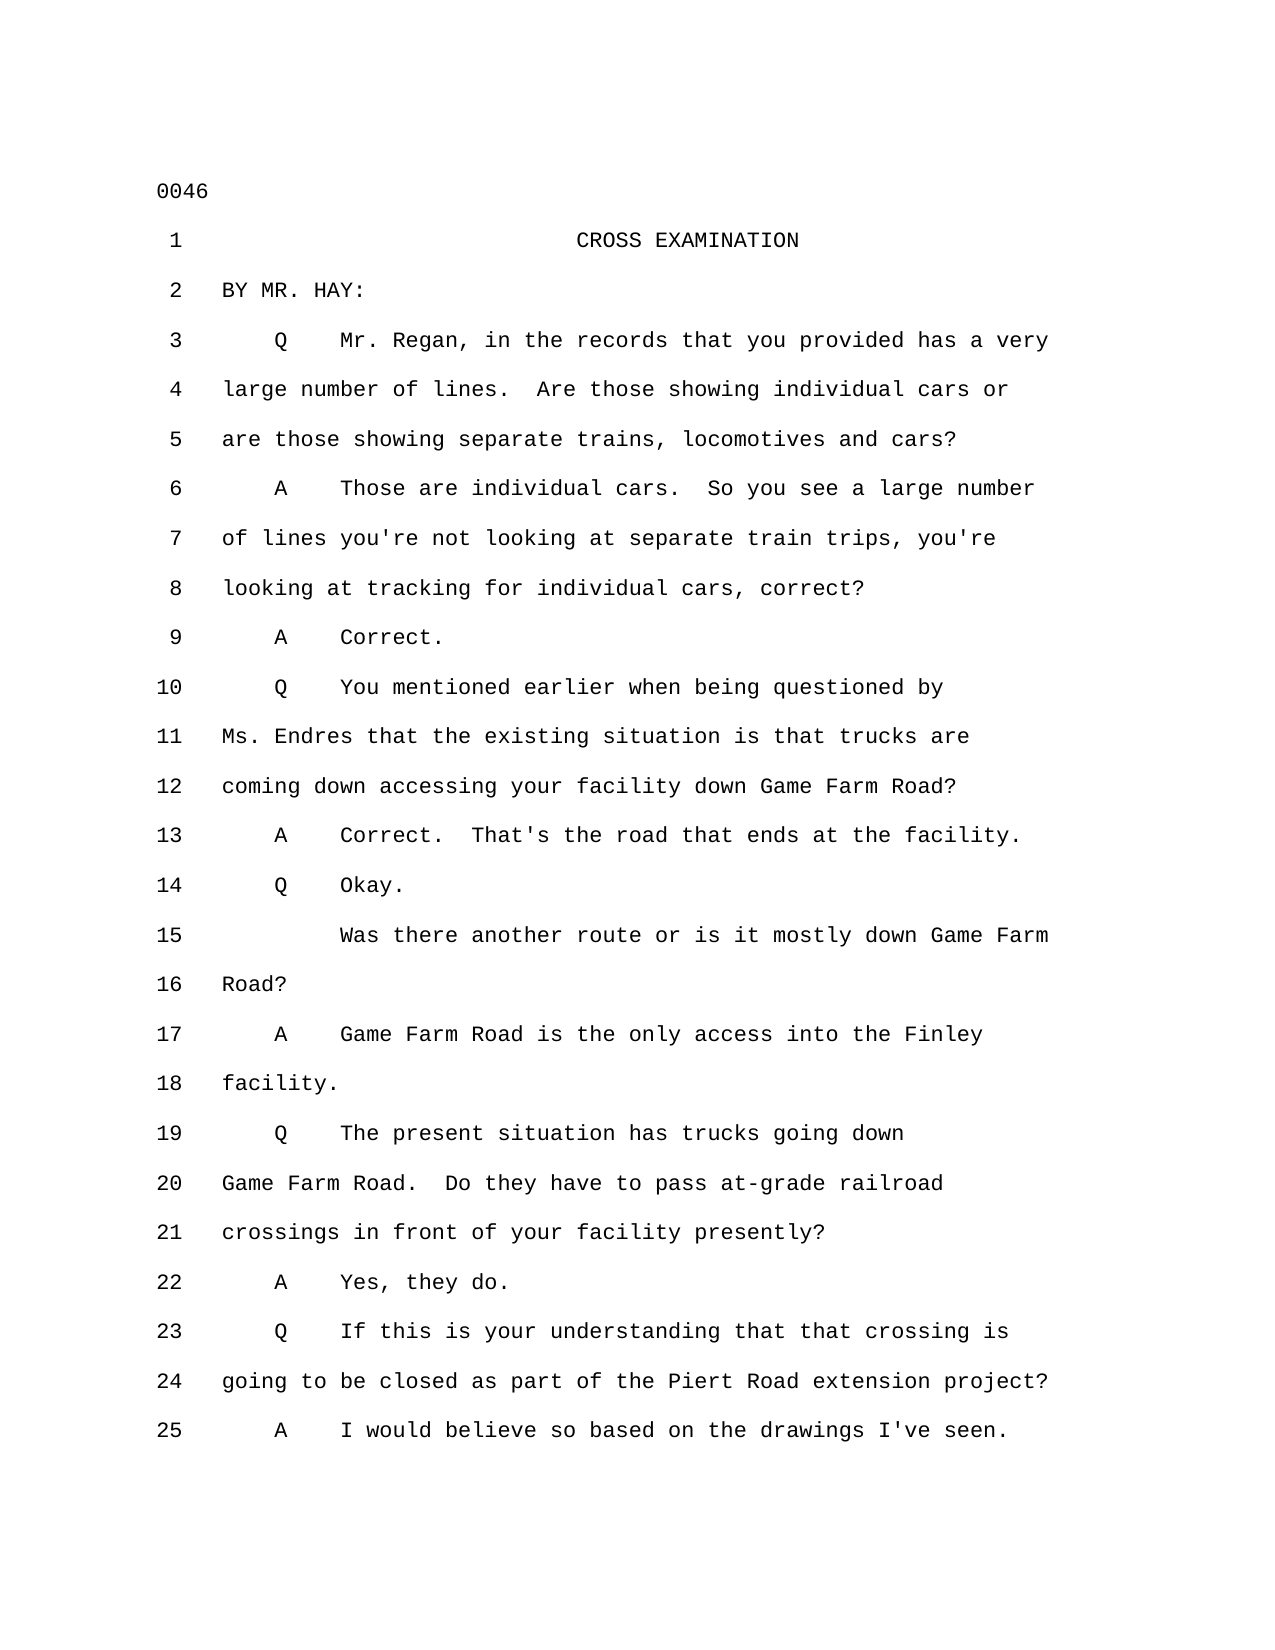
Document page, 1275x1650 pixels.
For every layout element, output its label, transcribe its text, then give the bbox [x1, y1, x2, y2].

text 18 facility. [156, 1072, 1119, 1097]
text 20 Game Farm Road. Do they have to pass at-grade railroad [156, 1172, 1119, 1196]
text 16 Road? [156, 973, 1119, 998]
text 19 Q The present situation has trucks going down [156, 1122, 1119, 1147]
text 2 BY MR. HAY: [156, 279, 1119, 304]
text 22 A Yes, they do. [156, 1271, 1119, 1296]
text 5 are those showing separate trains, locomotives and cars? [156, 428, 1119, 453]
text 9 A Correct. [156, 626, 1119, 651]
text 0046 [156, 180, 1119, 205]
text 8 looking at tracking for individual cars, correct? [156, 577, 1119, 601]
text 13 A Correct. That's the road that ends at the facility. [156, 824, 1119, 849]
text 10 Q You mentioned earlier when being questioned by [156, 676, 1119, 701]
text 21 crossings in front of your facility presently? [156, 1221, 1119, 1246]
text 3 Q Mr. Regan, in the records that you provided has a very [156, 329, 1119, 353]
text 23 Q If this is your understanding that that crossing is [156, 1320, 1119, 1345]
text 1 CROSS EXAMINATION [156, 229, 1119, 254]
text 6 A Those are individual cars. So you see a large number [156, 477, 1119, 502]
text 25 A I would believe so based on the drawings I've seen. [156, 1419, 1119, 1444]
text 14 Q Okay. [156, 874, 1119, 899]
text 7 of lines you're not looking at separate train trips, you're [156, 527, 1119, 552]
text 24 going to be closed as part of the Piert Road extension project? [156, 1370, 1119, 1395]
text 12 coming down accessing your facility down Game Farm Road? [156, 775, 1119, 800]
text 11 Ms. Endres that the existing situation is that trucks are [156, 725, 1119, 750]
text 4 large number of lines. Are those showing individual cars or [156, 378, 1119, 403]
text 15 Was there another route or is it mostly down Game Farm [156, 924, 1119, 948]
text 17 A Game Farm Road is the only access into the Finley [156, 1023, 1119, 1048]
